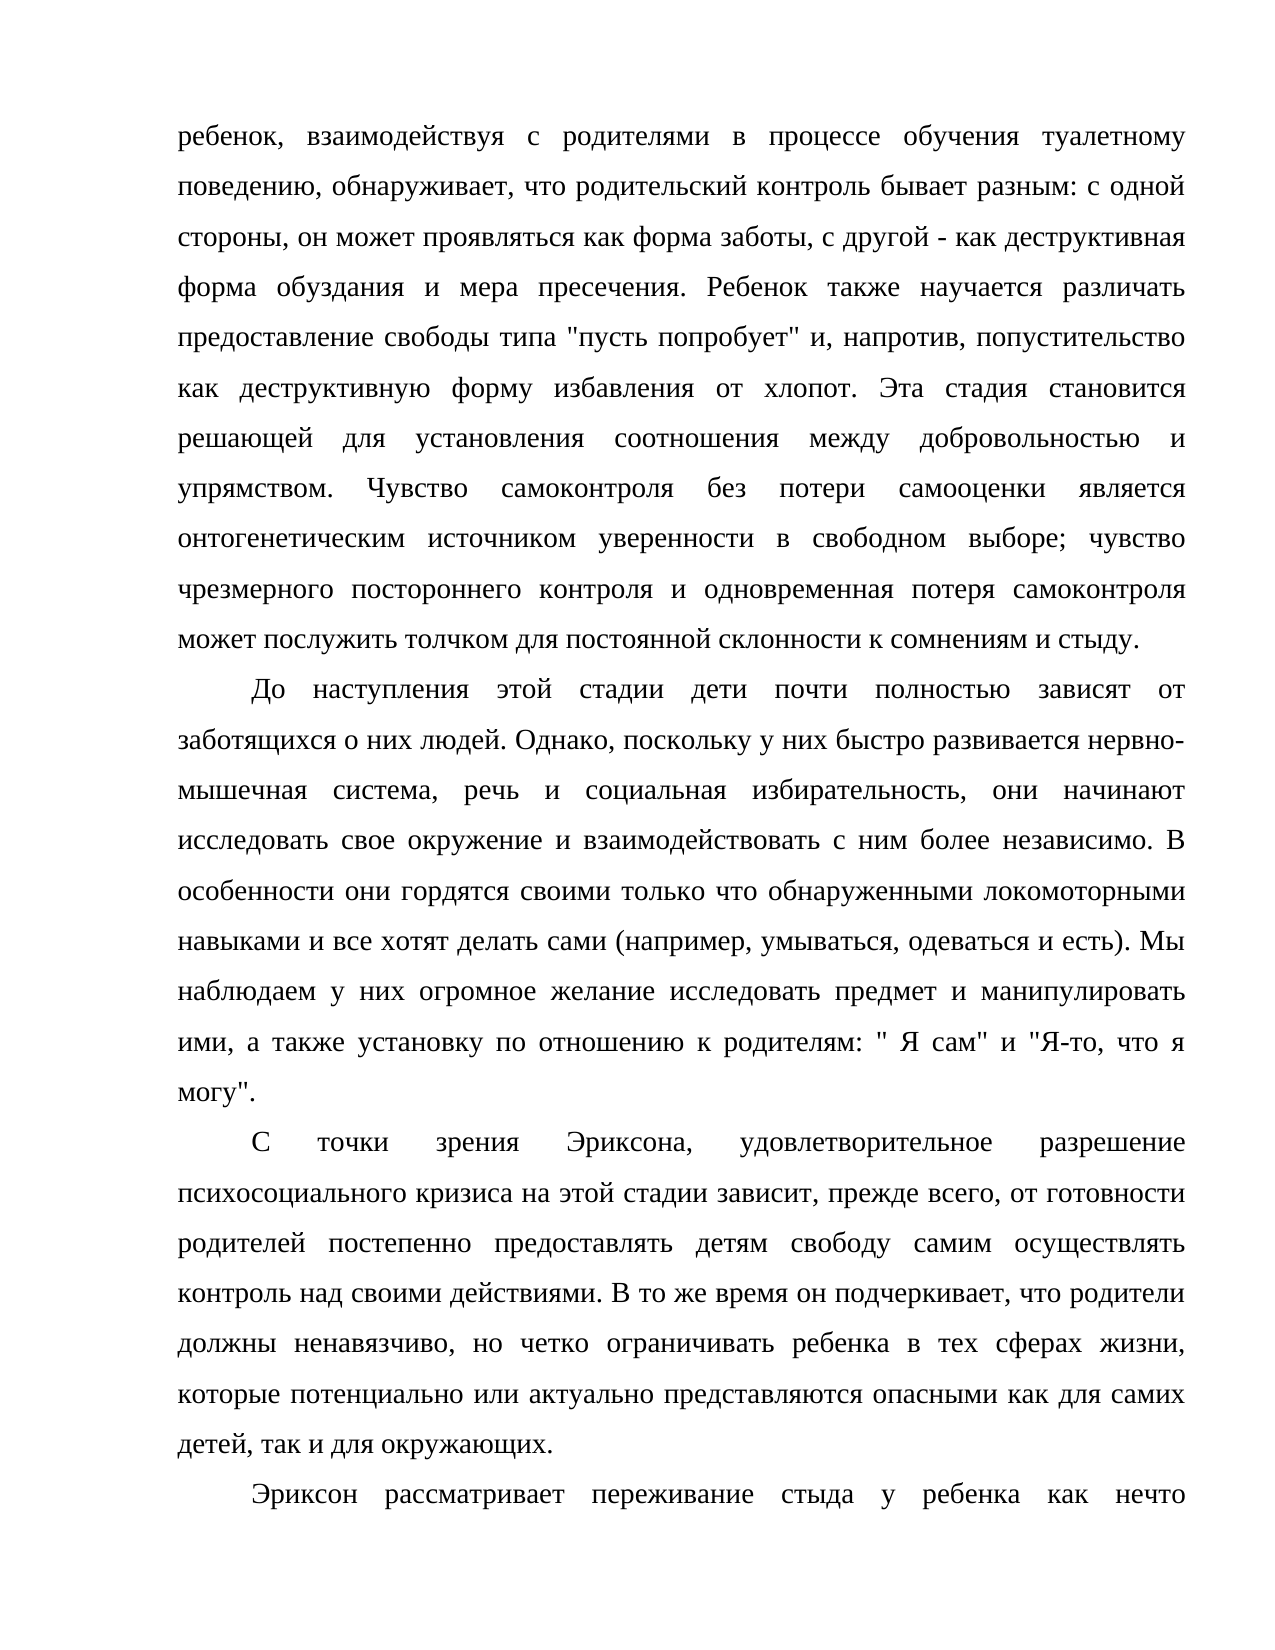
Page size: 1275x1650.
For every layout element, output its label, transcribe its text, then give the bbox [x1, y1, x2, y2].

text До наступления этой стадии дети почти полностью зависят от заботящихся о них людей. Однако, поскольку у них быстро развивается нервно-мышечная система, речь и социальная избирательность, они начинают исследовать свое окружение и взаимодействовать с ним более независимо. В особенности они гордятся своими только что обнаруженными локомоторными навыками и все хотят делать сами (например, умываться, одеваться и есть). Мы наблюдаем у них огромное желание исследовать предмет и манипулировать ими, а также установку по отношению к родителям: " Я сам" и "Я-то, что я могу". [177, 672, 1186, 1108]
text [177, 118, 1186, 655]
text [177, 1477, 1186, 1510]
text С точки зрения Эриксона, удовлетворительное разрешение психосоциального кризиса на этой стадии зависит, прежде всего, от готовности родителей постепенно предоставлять детям свободу самим осуществлять контроль над своими действиями. В то же время он подчеркивает, что родители должны ненавязчиво, но четко ограничивать ребенка в тех сферах жизни, которые потенциально или актуально представляются опасными как для самих детей, так и для окружающих. [177, 1124, 1186, 1460]
